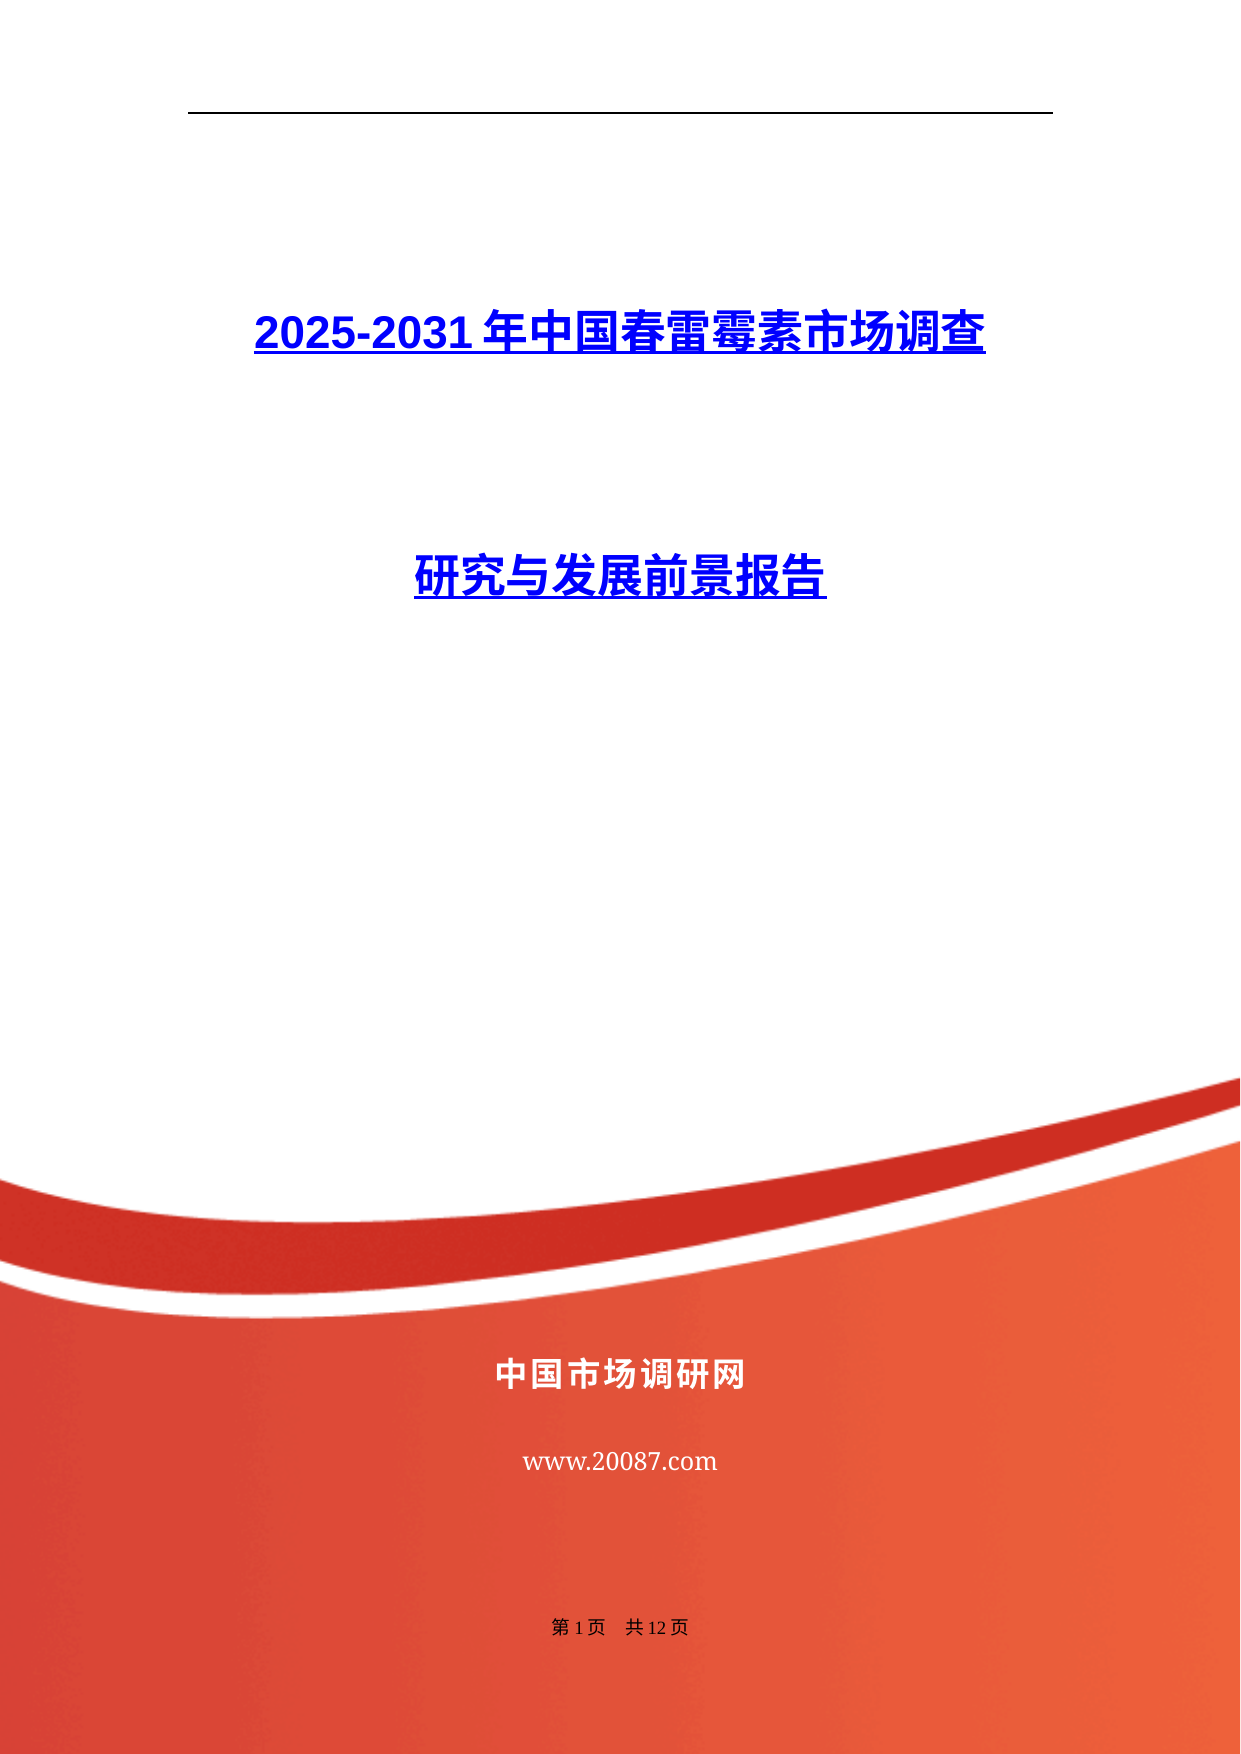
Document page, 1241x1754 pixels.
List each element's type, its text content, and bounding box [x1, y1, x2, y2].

subtitle 中国市场调研网 [187, 1339, 1053, 1404]
picture [0, 1006, 1241, 1754]
text www.20087.com [187, 1428, 1053, 1493]
table_header 2025-2031年中国春雷霉素市场调查研究与发展前景报告 [188, 207, 1053, 773]
